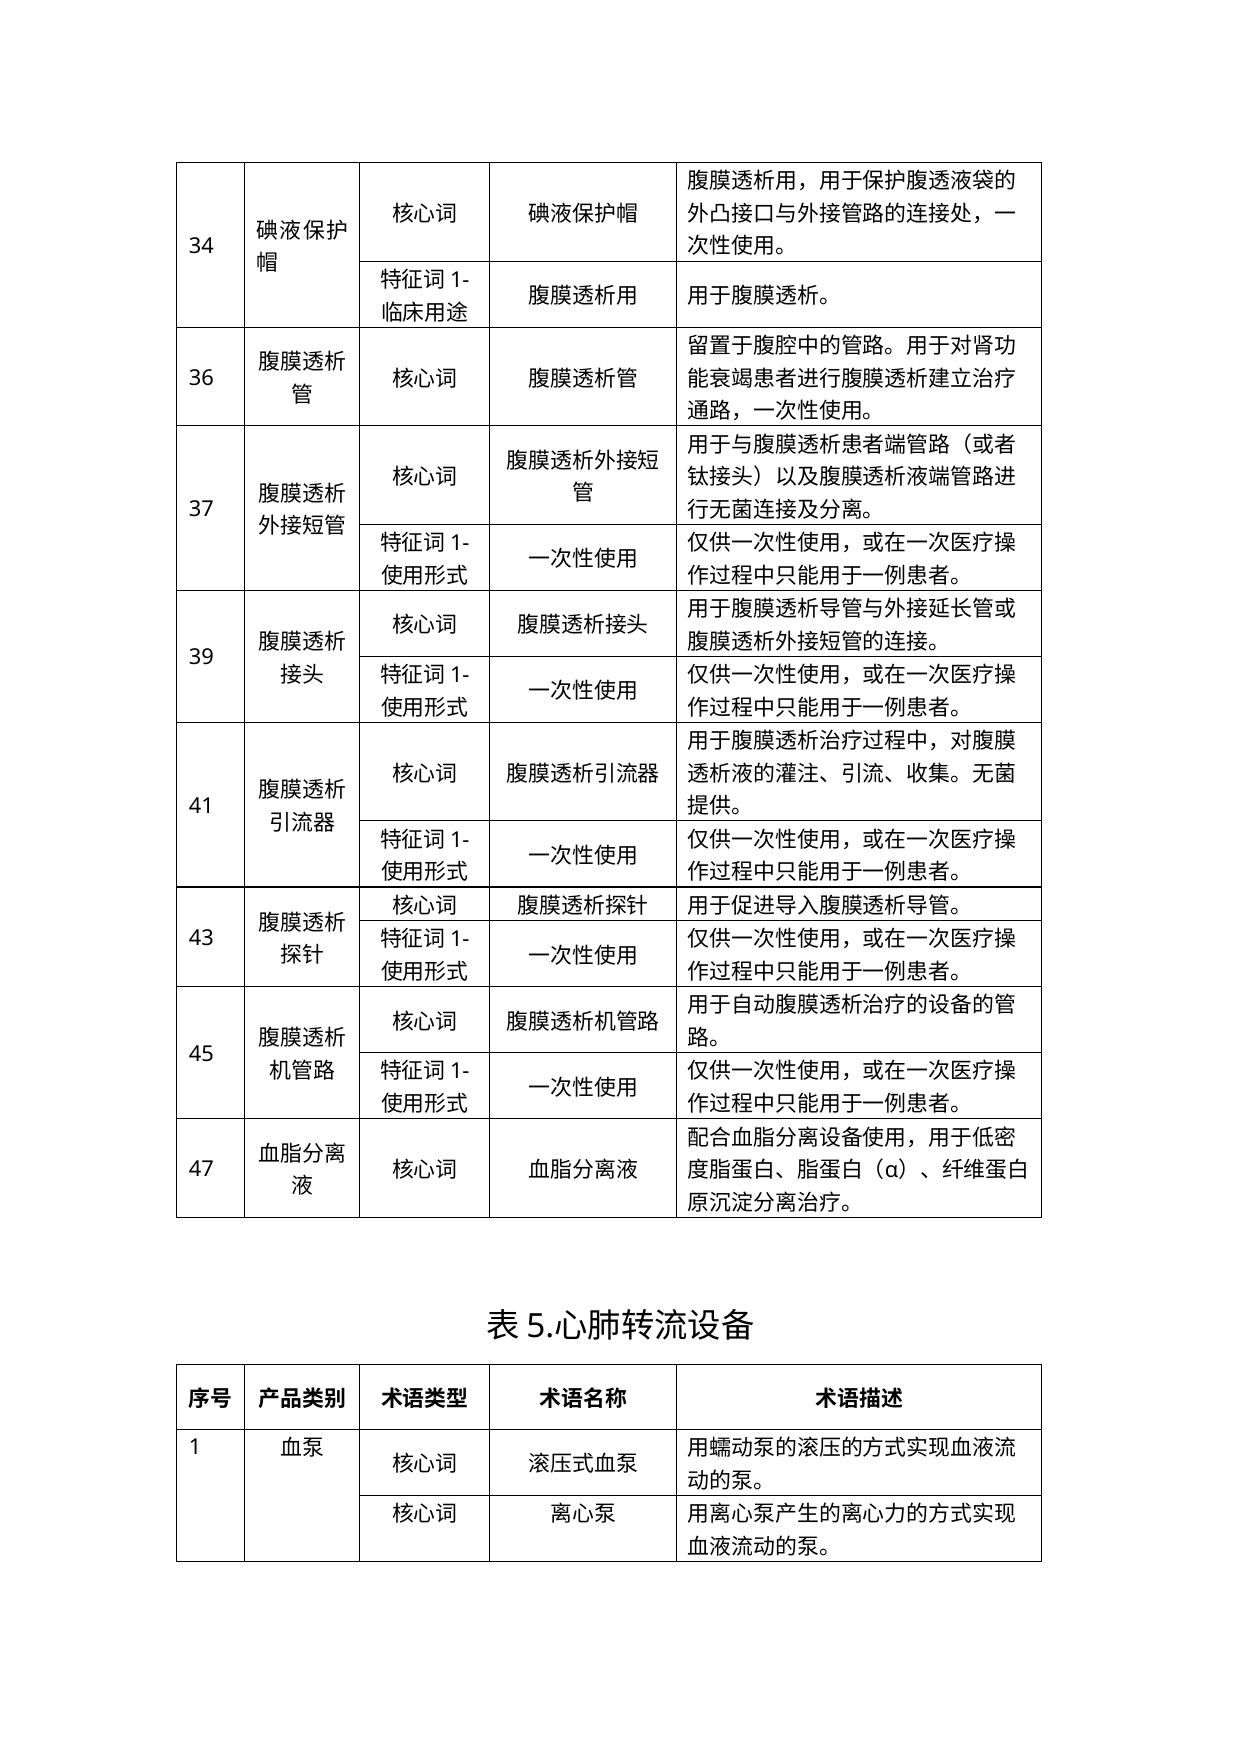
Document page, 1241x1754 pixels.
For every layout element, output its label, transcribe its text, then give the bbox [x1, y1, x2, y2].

table_cell 腹膜透析管 [490, 328, 676, 425]
table_cell [177, 426, 244, 590]
table_cell 用于腹膜透析治疗过程中，对腹膜透析液的灌注、引流、收集。无菌提供。 [677, 723, 1041, 820]
table_cell 血脂分离液 [245, 1119, 359, 1217]
table_cell [177, 591, 244, 722]
table_cell 核心词 [360, 723, 489, 820]
table_cell 核心词 [360, 1496, 489, 1561]
table_cell 一次性使用 [490, 821, 676, 886]
table_cell 仅供一次性使用，或在一次医疗操作过程中只能用于一例患者。 [677, 657, 1041, 722]
table_cell 留置于腹腔中的管路。用于对肾功能衰竭患者进行腹膜透析建立治疗通路，一次性使用。 [677, 328, 1041, 425]
table_cell 用离心泵产生的离心力的方式实现血液流动的泵。 [677, 1496, 1041, 1561]
table_header 术语类型 [360, 1365, 489, 1429]
table_cell [177, 888, 244, 986]
table_cell 核心词 [360, 1430, 489, 1495]
table_cell 腹膜透析用，用于保护腹透液袋的外凸接口与外接管路的连接处，一次性使用。 [677, 163, 1041, 261]
table_cell 特征词1-使用形式 [360, 657, 489, 722]
table_cell 特征词1-使用形式 [360, 821, 489, 886]
table_cell 血脂分离液 [490, 1119, 676, 1217]
table_cell 核心词 [360, 1119, 489, 1217]
table_cell 腹膜透析接头 [245, 591, 359, 722]
table_cell 一次性使用 [490, 921, 676, 986]
table_cell 核心词 [360, 591, 489, 656]
table_cell 特征词1-使用形式 [360, 525, 489, 590]
table_cell 仅供一次性使用，或在一次医疗操作过程中只能用于一例患者。 [677, 921, 1041, 986]
table_cell 一次性使用 [490, 657, 676, 722]
table_cell 碘液保护帽 [245, 163, 359, 327]
table_cell 一次性使用 [490, 1053, 676, 1118]
table_cell 腹膜透析管 [245, 328, 359, 425]
table_cell [177, 987, 244, 1118]
table_cell [177, 723, 244, 886]
table_cell [177, 1430, 244, 1561]
table_cell 配合血脂分离设备使用，用于低密度脂蛋白、脂蛋白（α）、纤维蛋白原沉淀分离治疗。 [677, 1119, 1041, 1217]
table_cell 腹膜透析引流器 [245, 723, 359, 886]
table_cell 仅供一次性使用，或在一次医疗操作过程中只能用于一例患者。 [677, 1053, 1041, 1118]
table_cell 腹膜透析用 [490, 262, 676, 327]
table_cell 用于与腹膜透析患者端管路（或者钛接头）以及腹膜透析液端管路进行无菌连接及分离。 [677, 426, 1041, 524]
table_header 术语名称 [490, 1365, 676, 1429]
table_cell 用于腹膜透析导管与外接延长管或腹膜透析外接短管的连接。 [677, 591, 1041, 656]
table_cell 用于自动腹膜透析治疗的设备的管路。 [677, 987, 1041, 1052]
table_cell 核心词 [360, 888, 489, 920]
table_cell 核心词 [360, 328, 489, 425]
table_header 序号 [177, 1365, 244, 1429]
table_header 产品类别 [245, 1365, 359, 1429]
table_cell 仅供一次性使用，或在一次医疗操作过程中只能用于一例患者。 [677, 821, 1041, 886]
table_cell 腹膜透析机管路 [490, 987, 676, 1052]
table_cell [177, 328, 244, 425]
table_cell 腹膜透析外接短管 [245, 426, 359, 590]
table_cell 腹膜透析探针 [490, 888, 676, 920]
table_cell 腹膜透析探针 [245, 888, 359, 986]
table_cell 特征词1-使用形式 [360, 1053, 489, 1118]
table_cell [177, 163, 244, 327]
table_cell 离心泵 [490, 1496, 676, 1561]
table_cell 腹膜透析引流器 [490, 723, 676, 820]
table_cell 仅供一次性使用，或在一次医疗操作过程中只能用于一例患者。 [677, 525, 1041, 590]
table_cell 滚压式血泵 [490, 1430, 676, 1495]
table_cell 用蠕动泵的滚压的方式实现血液流动的泵。 [677, 1430, 1041, 1495]
table_cell 用于腹膜透析。 [677, 262, 1041, 327]
table_cell 用于促进导入腹膜透析导管。 [677, 888, 1041, 920]
table_cell 腹膜透析接头 [490, 591, 676, 656]
table_cell [177, 1119, 244, 1217]
table_cell 腹膜透析外接短管 [490, 426, 676, 524]
table_cell 核心词 [360, 163, 489, 261]
table_cell 核心词 [360, 987, 489, 1052]
table_cell 一次性使用 [490, 525, 676, 590]
table_cell 血泵 [245, 1430, 359, 1561]
table_cell 核心词 [360, 426, 489, 524]
table_header 术语描述 [677, 1365, 1041, 1429]
text 表5.心肺转流设备 [187, 1299, 1053, 1347]
table_cell 腹膜透析机管路 [245, 987, 359, 1118]
table_cell 特征词1-临床用途 [360, 262, 489, 327]
table_cell 碘液保护帽 [490, 163, 676, 261]
table_cell 特征词1-使用形式 [360, 921, 489, 986]
